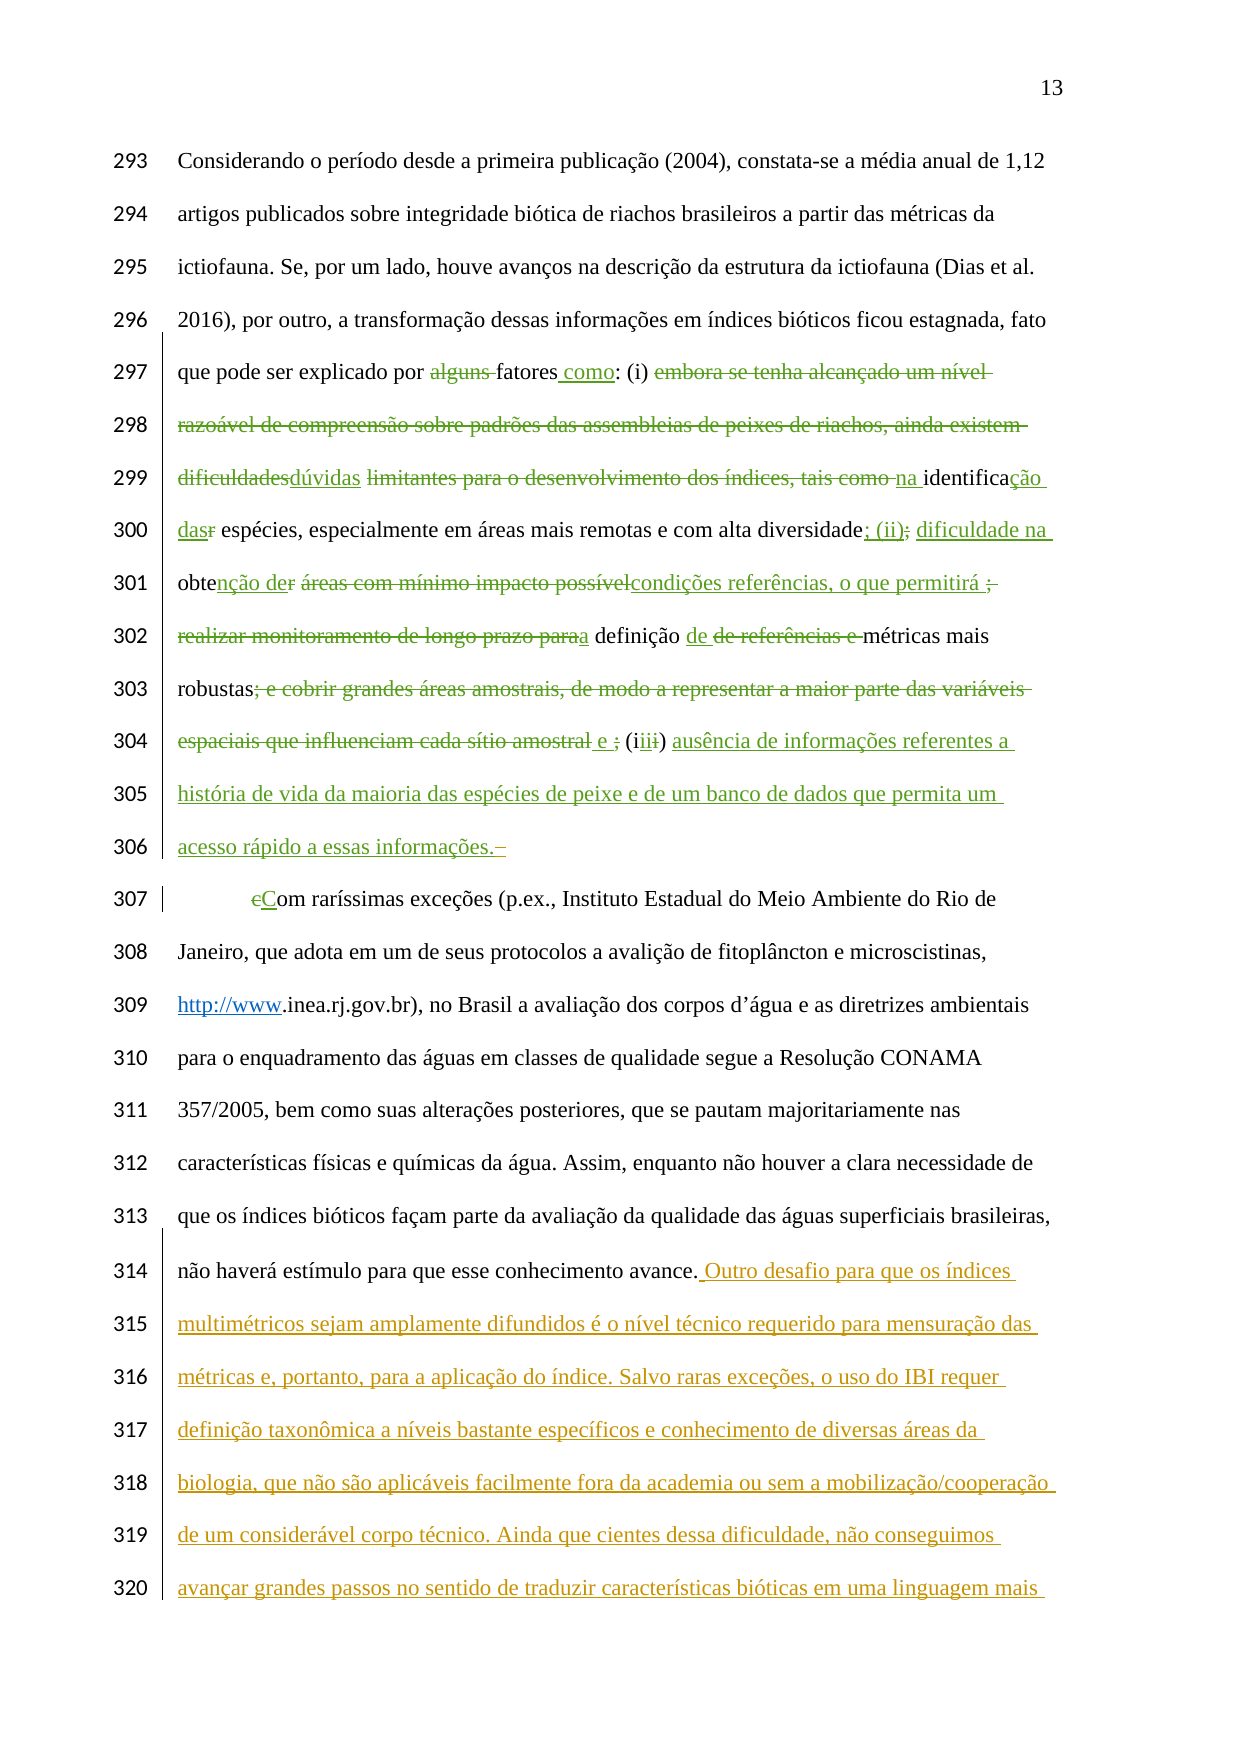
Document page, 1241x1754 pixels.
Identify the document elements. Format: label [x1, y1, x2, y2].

text [177, 886, 1063, 1600]
text [177, 148, 1063, 859]
